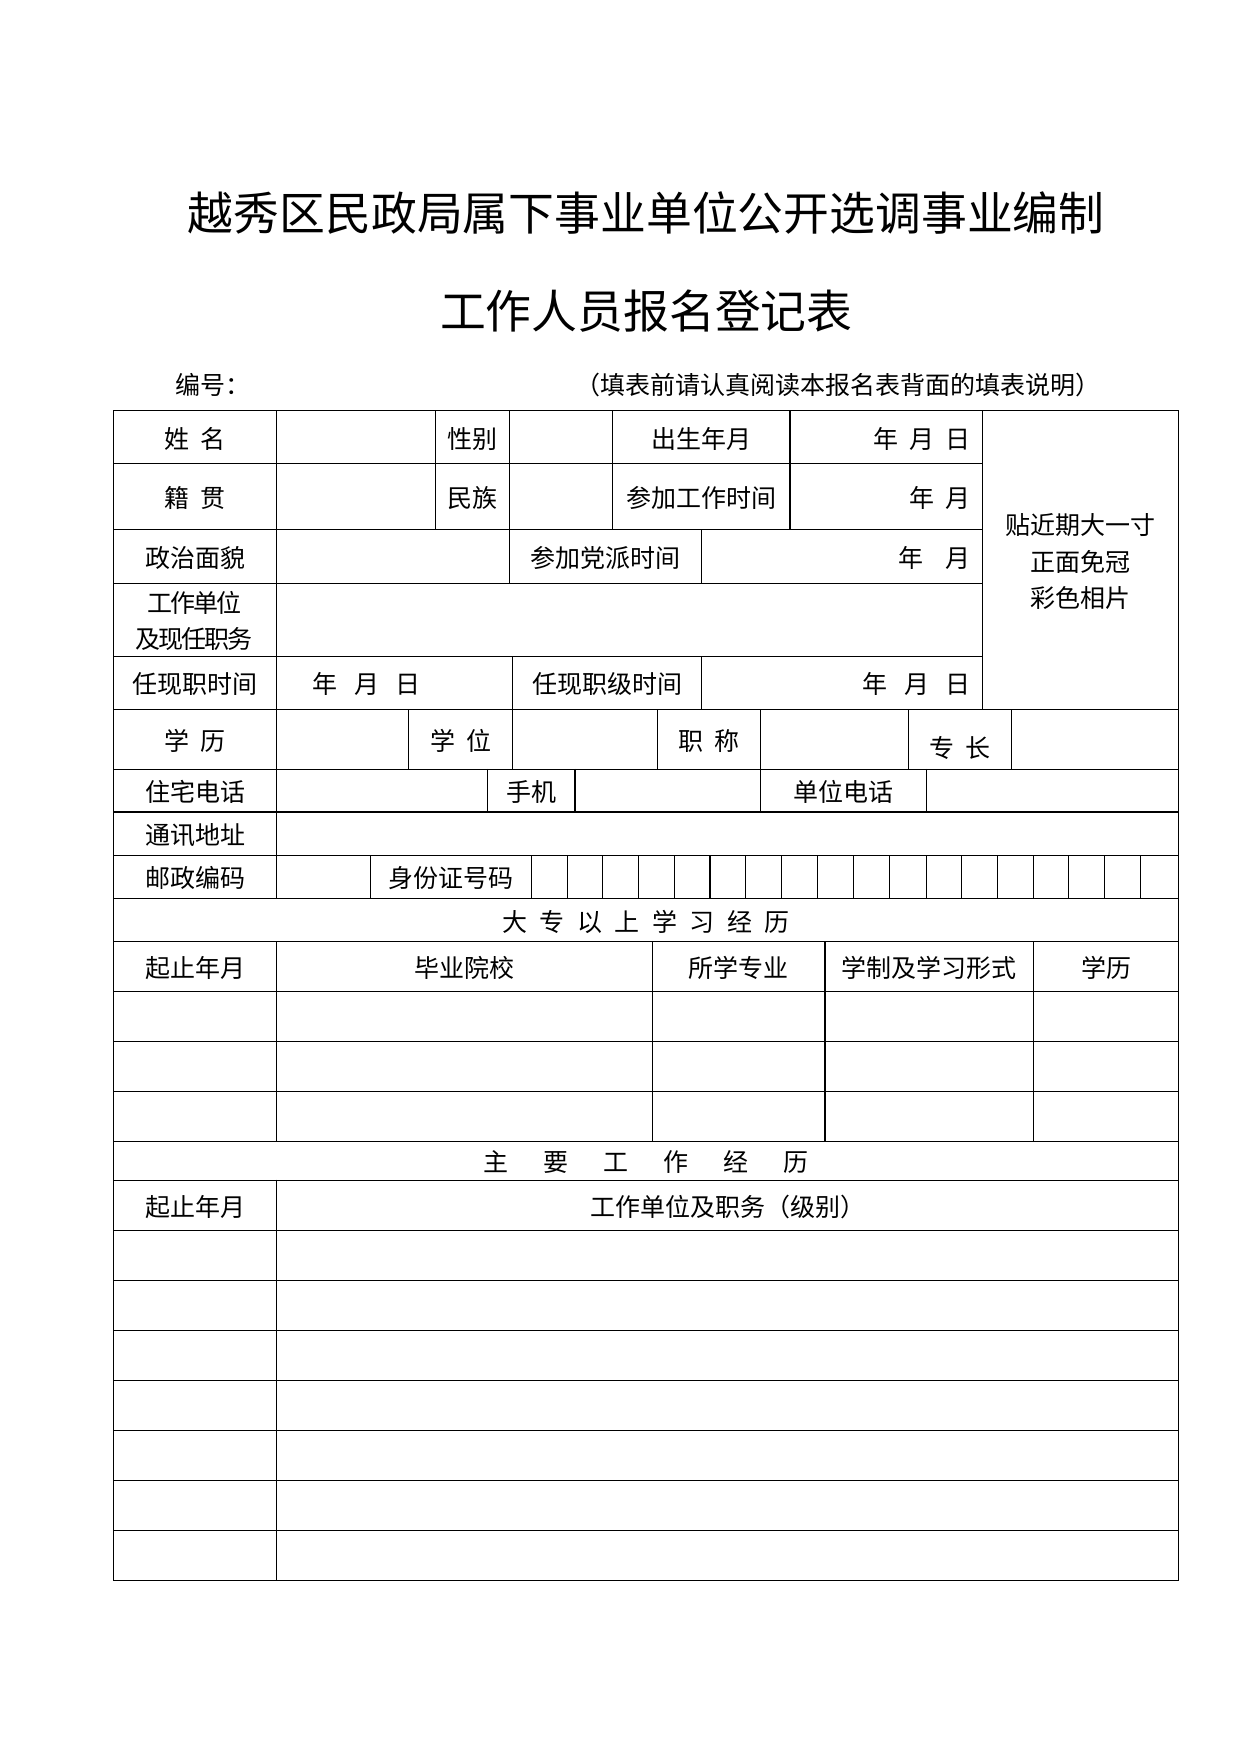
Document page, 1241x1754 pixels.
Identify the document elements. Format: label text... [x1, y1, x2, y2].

table_cell 起止年月 [114, 942, 276, 991]
table_cell 年 月 [702, 530, 982, 582]
table_cell 学制及学习形式 [826, 942, 1033, 991]
table_cell 参加工作时间 [613, 464, 789, 529]
table_cell [818, 856, 853, 898]
table_cell [114, 1331, 276, 1379]
table_cell [114, 1481, 276, 1529]
table_cell 邮政编码 [114, 856, 276, 898]
table_cell [1105, 856, 1140, 898]
table_cell [675, 856, 709, 898]
table_cell [510, 464, 612, 529]
table_cell [761, 710, 908, 769]
table_cell [277, 464, 435, 529]
table_cell [568, 856, 602, 898]
table_cell [114, 1381, 276, 1429]
table_cell [277, 1042, 652, 1091]
table_cell [114, 992, 276, 1041]
table_cell 民族 [436, 464, 509, 529]
table_cell [1012, 710, 1178, 769]
table_cell [277, 584, 982, 656]
table_cell [277, 1092, 652, 1141]
table_cell 通讯地址 [114, 813, 276, 855]
table_cell 工作单位及职务（级别） [277, 1181, 1178, 1229]
table_cell [114, 1042, 276, 1091]
table_cell 主要工作经历 [114, 1142, 1178, 1179]
table_cell 年 月 日 [791, 411, 982, 463]
table_cell [1141, 856, 1178, 898]
table_cell 年 月 日 [277, 657, 512, 709]
table_cell [114, 1431, 276, 1479]
table_cell [826, 992, 1033, 1041]
table_cell [1034, 856, 1068, 898]
table_cell 职 称 [658, 710, 760, 769]
table_cell 年 月 日 [702, 657, 982, 709]
table_cell [890, 856, 926, 898]
table_cell [746, 856, 781, 898]
table_cell 政治面貌 [114, 530, 276, 582]
table_cell [711, 856, 745, 898]
table_cell [927, 856, 961, 898]
table_cell [114, 1531, 276, 1579]
table_cell [277, 1331, 1178, 1379]
table_cell [653, 1092, 824, 1141]
table_cell 贴近期大一寸 正面免冠 彩色相片 [983, 411, 1178, 709]
table_cell [277, 1231, 1178, 1279]
table_cell 任现职级时间 [513, 657, 701, 709]
table_cell [114, 1231, 276, 1279]
table_cell 学历 [1034, 942, 1178, 991]
table_cell 学 历 [114, 710, 276, 769]
table_cell 身份证号码 [371, 856, 531, 898]
table_cell [576, 770, 760, 811]
table_cell [854, 856, 889, 898]
table_cell 编号： （填表前请认真阅读本报名表背面的填表说明） [114, 357, 1178, 410]
table_cell [277, 813, 1178, 855]
table_cell [277, 1481, 1178, 1529]
table_cell [1034, 1092, 1178, 1141]
table_cell [510, 411, 612, 463]
table_cell 工作单位 及现任职务 [114, 584, 276, 656]
table_cell [639, 856, 674, 898]
table_cell [1034, 1042, 1178, 1091]
table_cell 起止年月 [114, 1181, 276, 1229]
table_cell 籍 贯 [114, 464, 276, 529]
table_cell [277, 1281, 1178, 1329]
table_cell [277, 1381, 1178, 1429]
table_cell [277, 856, 370, 898]
table_cell 手机 [488, 770, 574, 811]
table_cell 学 位 [409, 710, 512, 769]
table_cell [532, 856, 567, 898]
table_cell 专 长 [909, 710, 1011, 769]
table_cell 住宅电话 [114, 770, 276, 811]
table_cell [603, 856, 638, 898]
table_cell 姓 名 [114, 411, 276, 463]
table_cell [277, 770, 487, 811]
table_cell 性别 [436, 411, 509, 463]
table_cell 参加党派时间 [510, 530, 701, 582]
table_cell [653, 1042, 824, 1091]
table_cell [513, 710, 657, 769]
table_cell 所学专业 [653, 942, 824, 991]
table_cell [782, 856, 817, 898]
table_cell [653, 992, 824, 1041]
table_cell [114, 1281, 276, 1329]
table_cell [277, 710, 408, 769]
table_cell [277, 1431, 1178, 1479]
table_cell 任现职时间 [114, 657, 276, 709]
table_cell [277, 530, 509, 582]
table_cell [1069, 856, 1104, 898]
table_cell 出生年月 [613, 411, 789, 463]
table_cell [1034, 992, 1178, 1041]
table_cell [998, 856, 1033, 898]
table_cell [927, 770, 1178, 811]
table_cell 单位电话 [761, 770, 926, 811]
table_cell 大专以上学习经历 [114, 899, 1178, 941]
table_cell 年 月 [791, 464, 982, 529]
table_cell [962, 856, 997, 898]
table_cell [114, 1092, 276, 1141]
table_header 越秀区民政局属下事业单位公开选调事业编制 工作人员报名登记表 [114, 162, 1178, 357]
table_cell [826, 1092, 1033, 1141]
table_cell [277, 411, 435, 463]
table_cell [277, 992, 652, 1041]
table_cell [826, 1042, 1033, 1091]
table_cell 毕业院校 [277, 942, 652, 991]
table_cell [277, 1531, 1178, 1579]
